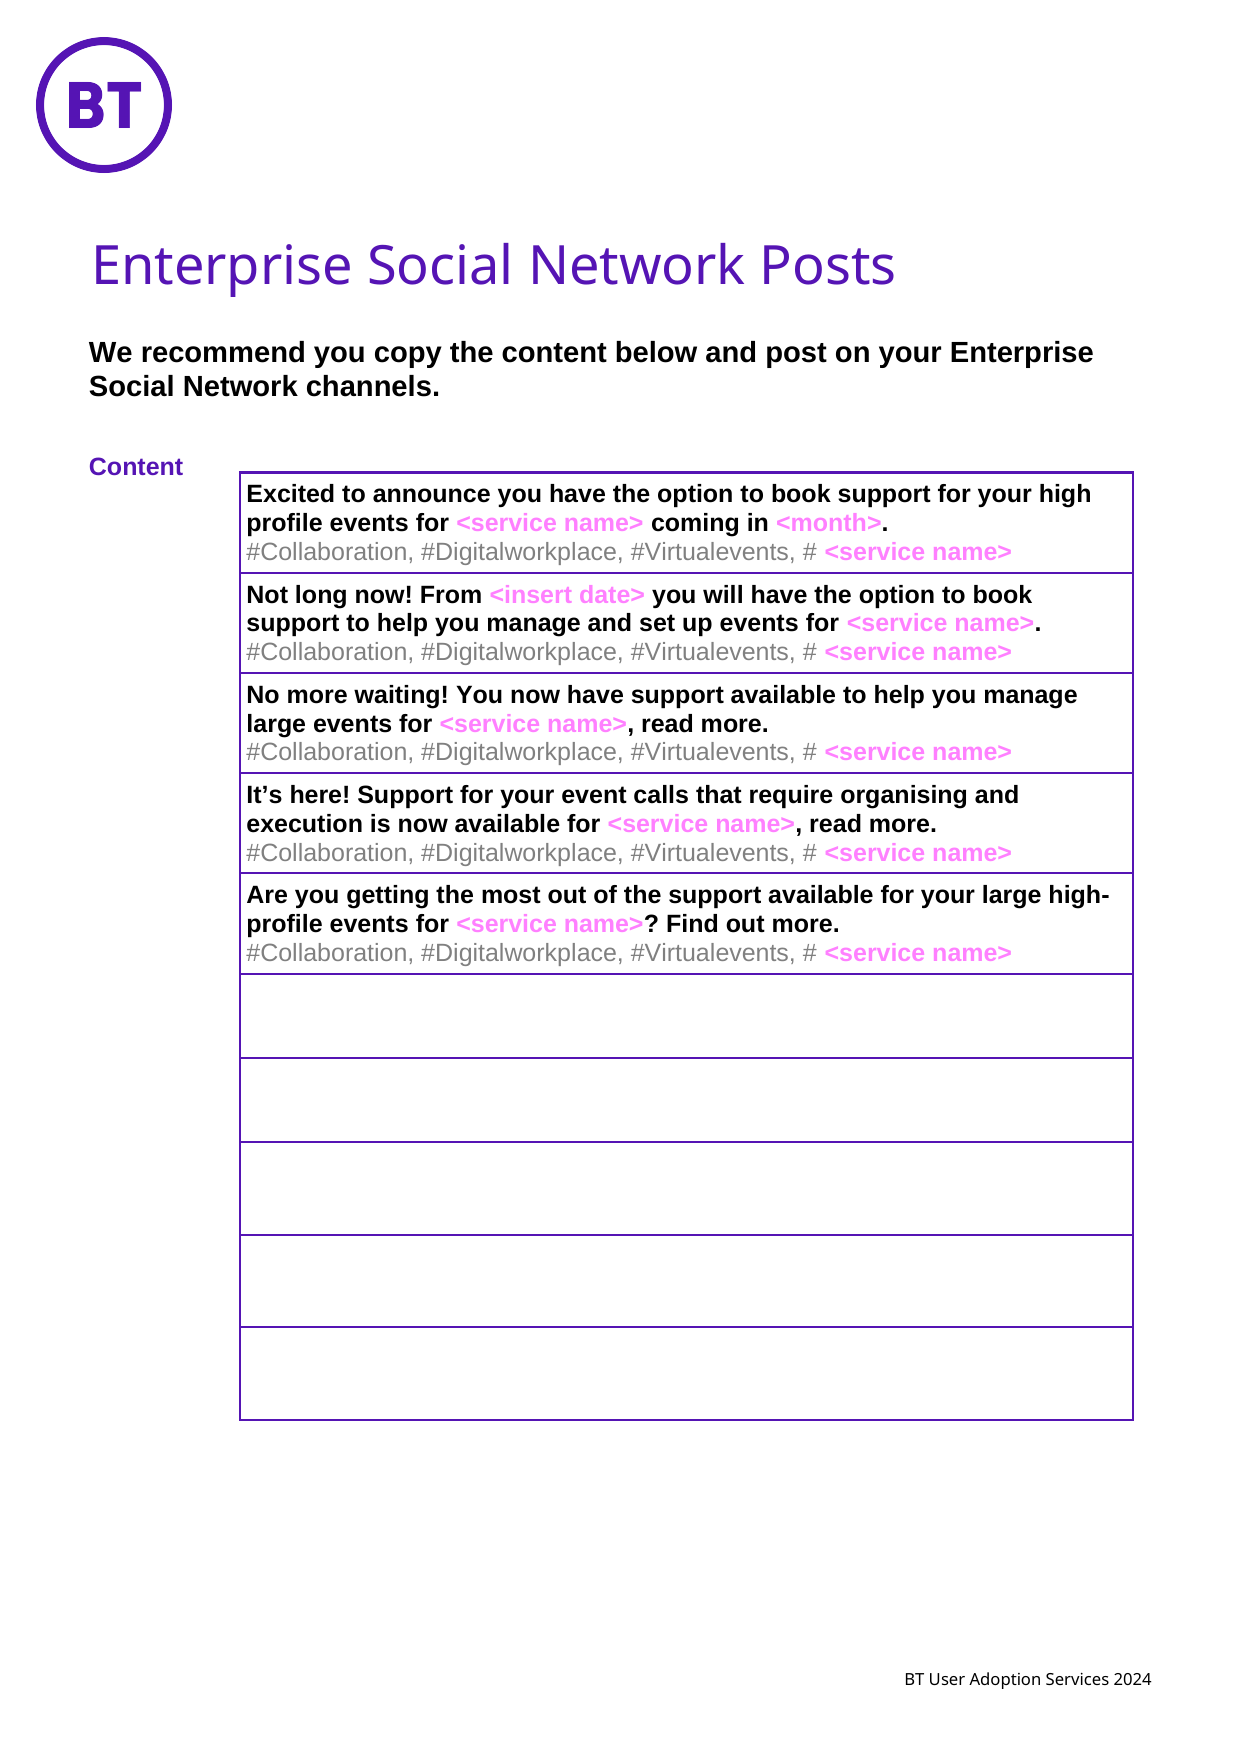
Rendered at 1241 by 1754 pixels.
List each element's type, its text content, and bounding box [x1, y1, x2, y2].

table_cell [241, 975, 1132, 1057]
table_cell [241, 1328, 1132, 1419]
table_cell It’s here! Support for your event calls that require organising and execution is now available for <service name>, read more. #Collaboration, #Digitalworkplace, #Virtualevents, # <service name> [241, 774, 1132, 872]
title Enterprise Social Network Posts [91, 230, 1152, 298]
table_header Excited to announce you have the option to book support for your high profile events for <service name> coming in <month>. #Collaboration, #Digitalworkplace, #Virtualevents, # <service name> [241, 474, 1132, 572]
text We recommend you copy the content below and post on your Enterprise Social Network channels. [89, 335, 1152, 402]
table_cell [241, 1059, 1132, 1141]
table_cell [241, 1236, 1132, 1326]
subtitle Content [89, 452, 1152, 481]
table_cell Are you getting the most out of the support available for your large high-profile events for <service name>? Find out more. #Collaboration, #Digitalworkplace, #Virtualevents, # <service name> [241, 874, 1132, 972]
table_cell [241, 1143, 1132, 1233]
picture [1, 2, 207, 208]
table_cell No more waiting! You now have support available to help you manage large events for <service name>, read more. #Collaboration, #Digitalworkplace, #Virtualevents, # <service name> [241, 674, 1132, 772]
table_cell Not long now! From <insert date> you will have the option to book support to help you manage and set up events for <service name>. #Collaboration, #Digitalworkplace, #Virtualevents, # <service name> [241, 574, 1132, 672]
